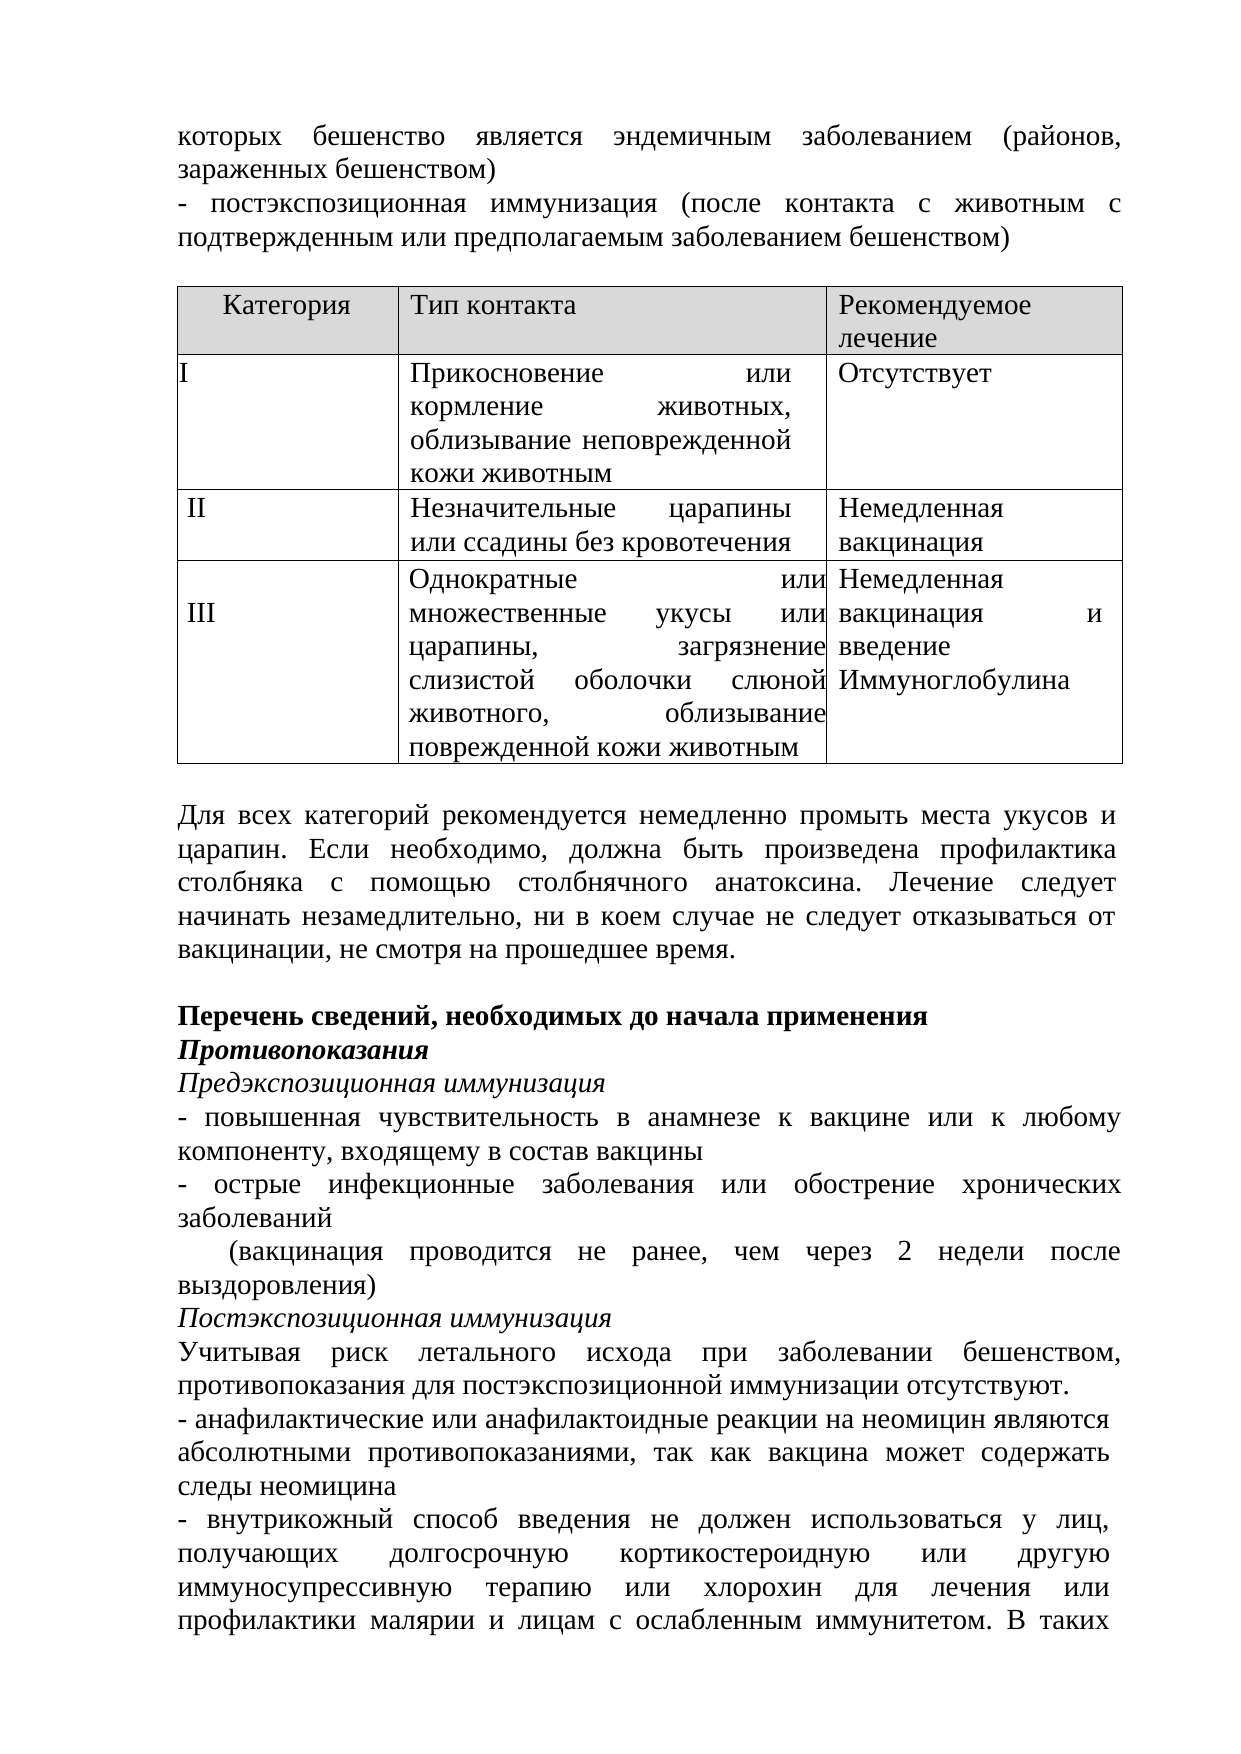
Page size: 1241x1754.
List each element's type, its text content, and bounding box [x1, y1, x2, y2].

table_cell Прикосновение или кормление животных, облизывание неповрежденной кожи животным [399, 355, 826, 489]
table_header Категория [178, 287, 398, 354]
text Перечень сведений, необходимых до начала применения [177, 998, 1122, 1032]
table_header Тип контакта [399, 287, 826, 354]
table_cell Незначительные царапины или ссадины без кровотечения [399, 490, 826, 560]
text (вакцинация проводится не ранее, чем через 2 недели после выздоровления) [177, 1233, 1122, 1300]
table_cell II [178, 490, 398, 560]
table_cell Отсутствует [827, 355, 1122, 489]
text - анафилактические или анафилактоидные реакции на неомицин являются абсолютными противопоказаниями, так как вакцина может содержать следы неомицина [177, 1401, 1110, 1502]
text - повышенная чувствительность в анамнезе к вакцине или к любому компоненту, входящему в состав вакцины [177, 1099, 1122, 1166]
table_cell I [178, 355, 398, 489]
table_cell Немедленная вакцинация [827, 490, 1122, 560]
text - постэкспозиционная иммунизация (после контакта с животным с подтвержденным или предполагаемым заболеванием бешенством) [177, 185, 1122, 252]
text - острые инфекционные заболевания или обострение хронических заболеваний [177, 1166, 1122, 1233]
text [177, 1502, 1110, 1636]
table_cell III [178, 561, 398, 763]
text Учитывая риск летального исхода при заболевании бешенством, противопоказания для постэкспозиционной иммунизации отсутствуют. [177, 1334, 1122, 1401]
table_cell Немедленная вакцинация и введение Иммуноглобулина [827, 561, 1122, 763]
table_cell Однократные или множественные укусы или царапины, загрязнение слизистой оболочки слюной животного, облизывание поврежденной кожи животным [399, 561, 826, 763]
table_header Рекомендуемое лечение [827, 287, 1122, 354]
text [177, 118, 1122, 185]
text Постэкспозиционная иммунизация [177, 1300, 1122, 1334]
text Для всех категорий рекомендуется немедленно промыть места укусов и царапин. Если необходимо, должна быть произведена профилактика столбняка с помощью столбнячного анатоксина. Лечение следует начинать незамедлительно, ни в коем случае не следует отказываться от вакцинации, не смотря на прошедшее время. [177, 797, 1117, 965]
text Противопоказания [177, 1032, 1122, 1066]
text Предэкспозиционная иммунизация [177, 1066, 1122, 1099]
